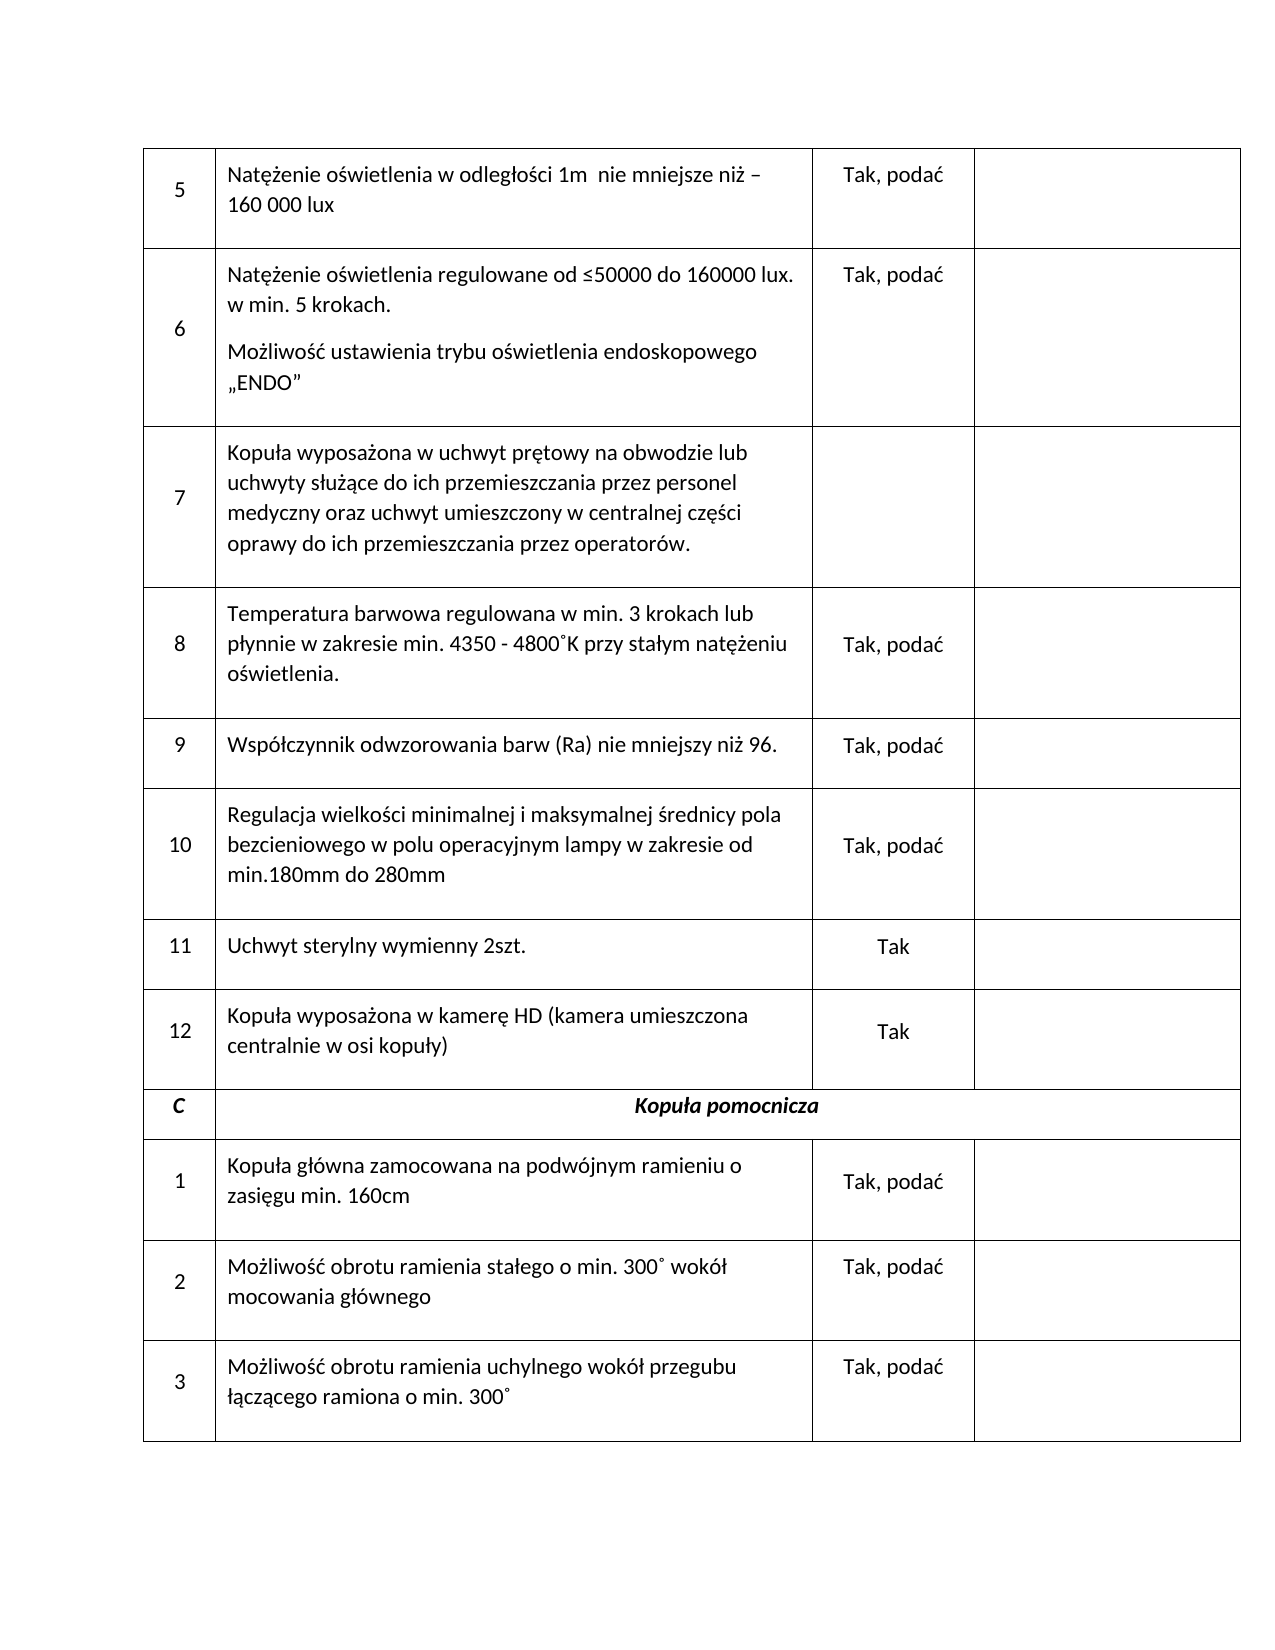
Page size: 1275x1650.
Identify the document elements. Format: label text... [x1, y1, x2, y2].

table_cell Kopuła wyposażona w uchwyt prętowy na obwodzie lub uchwyty służące do ich przemieszczania przez personel medyczny oraz uchwyt umieszczony w centralnej części oprawy do ich przemieszczania przez operatorów. [216, 427, 812, 587]
table_cell 7 [144, 427, 215, 587]
table_cell Uchwyt sterylny wymienny 2szt. [216, 920, 812, 989]
table_cell Tak, podać [813, 588, 974, 717]
table_cell Współczynnik odwzorowania barw (Ra) nie mniejszy niż 96. [216, 719, 812, 788]
table_cell Tak, podać [813, 1241, 974, 1340]
table_cell Tak, podać [813, 789, 974, 918]
table_cell Tak [813, 920, 974, 989]
table_cell 2 [144, 1241, 215, 1340]
table_cell [975, 789, 1240, 918]
table_cell [975, 1341, 1240, 1441]
table_cell [975, 249, 1240, 426]
table_cell Kopuła główna zamocowana na podwójnym ramieniu o zasięgu min. 160cm [216, 1140, 812, 1239]
table_cell [975, 990, 1240, 1089]
table_cell [975, 719, 1240, 788]
table_cell [975, 1140, 1240, 1239]
table_cell [975, 427, 1240, 587]
table_cell [975, 920, 1240, 989]
table_cell [975, 1241, 1240, 1340]
table_cell 10 [144, 789, 215, 918]
table_cell [813, 427, 974, 587]
table_cell Natężenie oświetlenia w odległości 1m nie mniejsze niż – 160 000 lux [216, 149, 812, 248]
table_cell [975, 588, 1240, 717]
table_cell 8 [144, 588, 215, 717]
table_cell Kopuła wyposażona w kamerę HD (kamera umieszczona centralnie w osi kopuły) [216, 990, 812, 1089]
table_cell Tak [813, 990, 974, 1089]
table_cell Tak, podać [813, 249, 974, 426]
table_cell Regulacja wielkości minimalnej i maksymalnej średnicy pola bezcieniowego w polu operacyjnym lampy w zakresie od min.180mm do 280mm [216, 789, 812, 918]
table_cell 12 [144, 990, 215, 1089]
table_cell 11 [144, 920, 215, 989]
table_cell 5 [144, 149, 215, 248]
table_cell 1 [144, 1140, 215, 1239]
table_cell 9 [144, 719, 215, 788]
table_cell Temperatura barwowa regulowana w min. 3 krokach lub płynnie w zakresie min. 4350 - 4800˚K przy stałym natężeniu oświetlenia. [216, 588, 812, 717]
table_cell Tak, podać [813, 149, 974, 248]
table_cell Natężenie oświetlenia regulowane od ≤50000 do 160000 lux. w min. 5 krokach. Możliwość ustawienia trybu oświetlenia endoskopowego „ENDO” [216, 249, 812, 426]
table_cell Kopuła pomocnicza [216, 1090, 1240, 1139]
table_cell 6 [144, 249, 215, 426]
table_cell Możliwość obrotu ramienia uchylnego wokół przegubu łączącego ramiona o min. 300˚ [216, 1341, 812, 1441]
table_cell Tak, podać [813, 1140, 974, 1239]
table_cell Możliwość obrotu ramienia stałego o min. 300˚ wokół mocowania głównego [216, 1241, 812, 1340]
table_cell Tak, podać [813, 719, 974, 788]
table_cell [975, 149, 1240, 248]
table_cell Tak, podać [813, 1341, 974, 1441]
table_cell 3 [144, 1341, 215, 1441]
table_cell C [144, 1090, 215, 1139]
